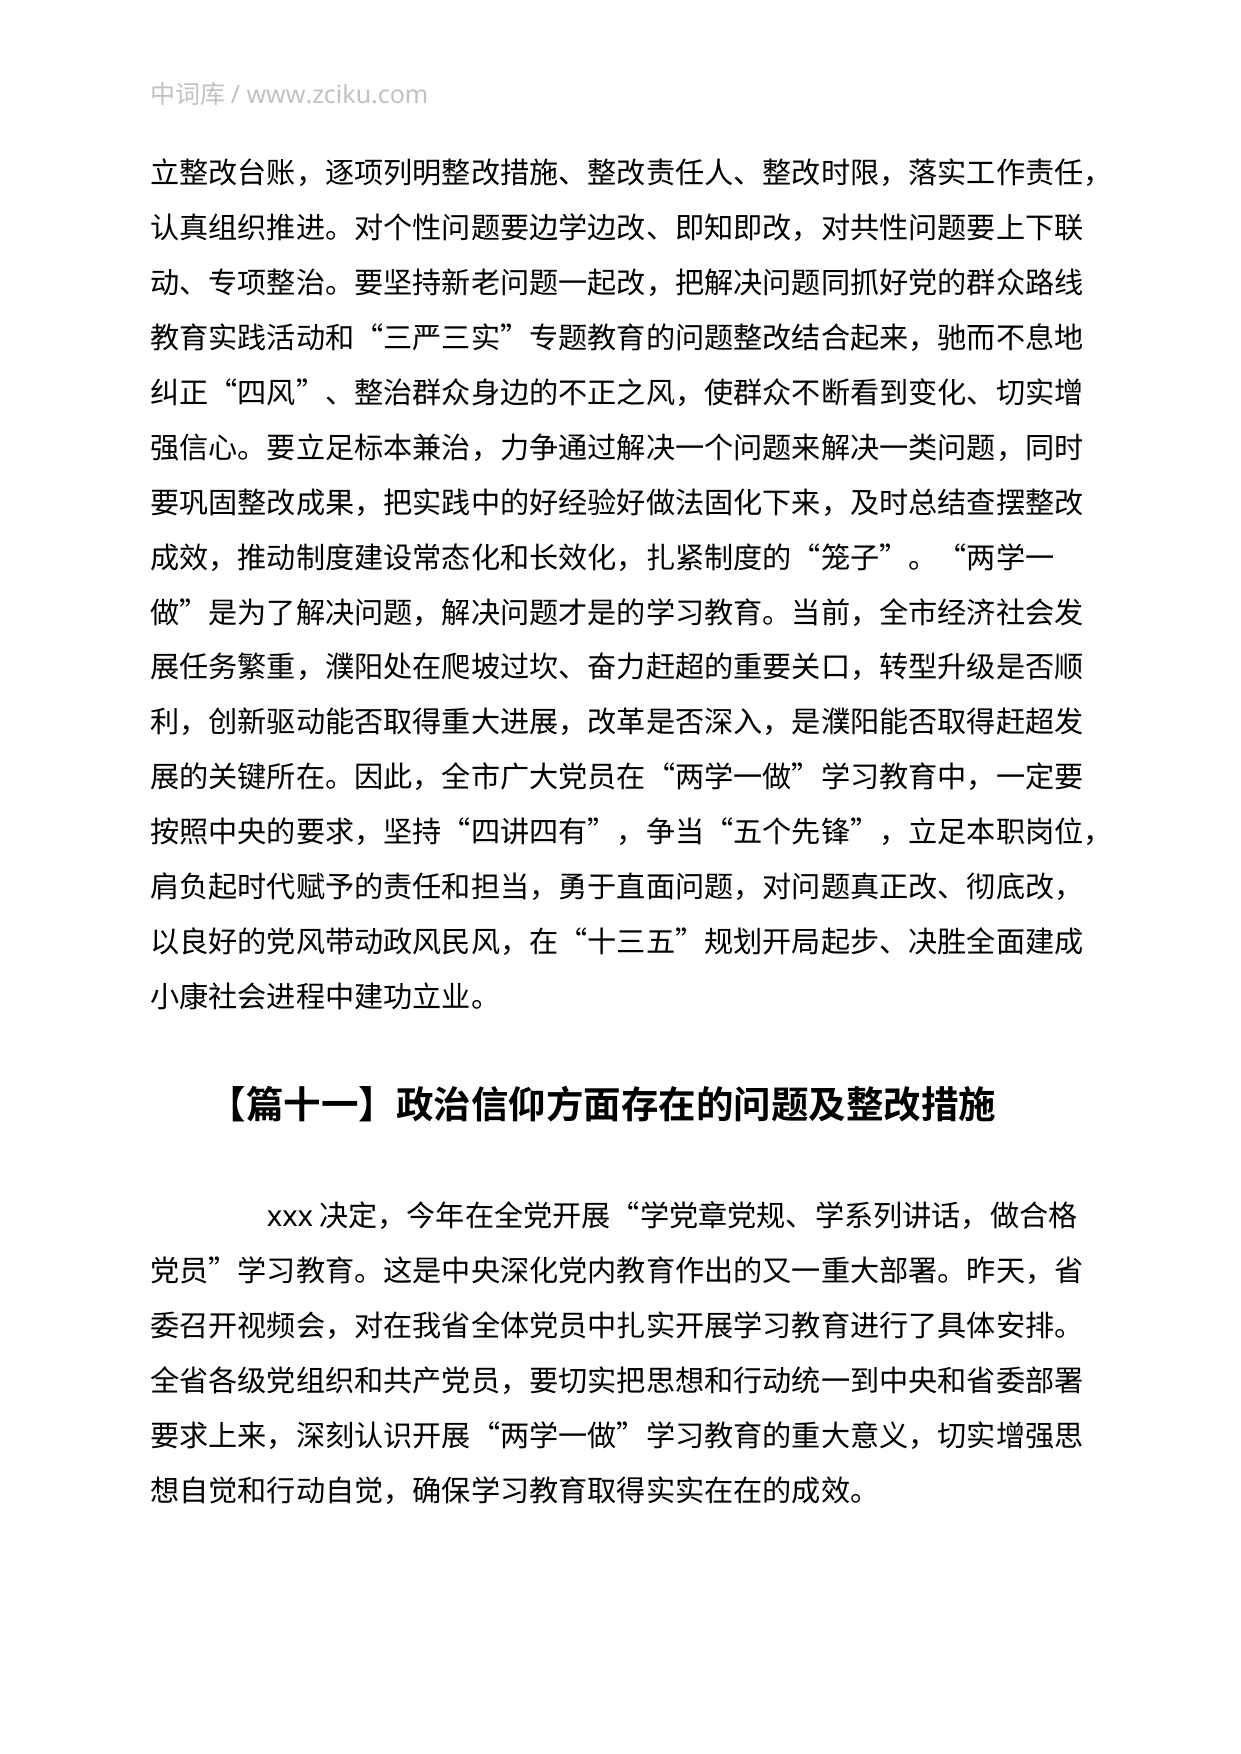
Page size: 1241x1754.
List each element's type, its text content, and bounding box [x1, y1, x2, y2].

text 【篇十一】政治信仰方面存在的问题及整改措施 [150, 1075, 1090, 1129]
text xxx决定，今年在全党开展“学党章党规、学系列讲话，做合格党员”学习教育。这是中央深化党内教育作出的又一重大部署。昨天，省委召开视频会，对在我省全体党员中扎实开展学习教育进行了具体安排。全省各级党组织和共产党员，要切实把思想和行动统一到中央和省委部署要求上来，深刻认识开展“两学一做”学习教育的重大意义，切实增强思想自觉和行动自觉，确保学习教育取得实实在在的成效。 [150, 1193, 1090, 1509]
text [150, 150, 1090, 1016]
